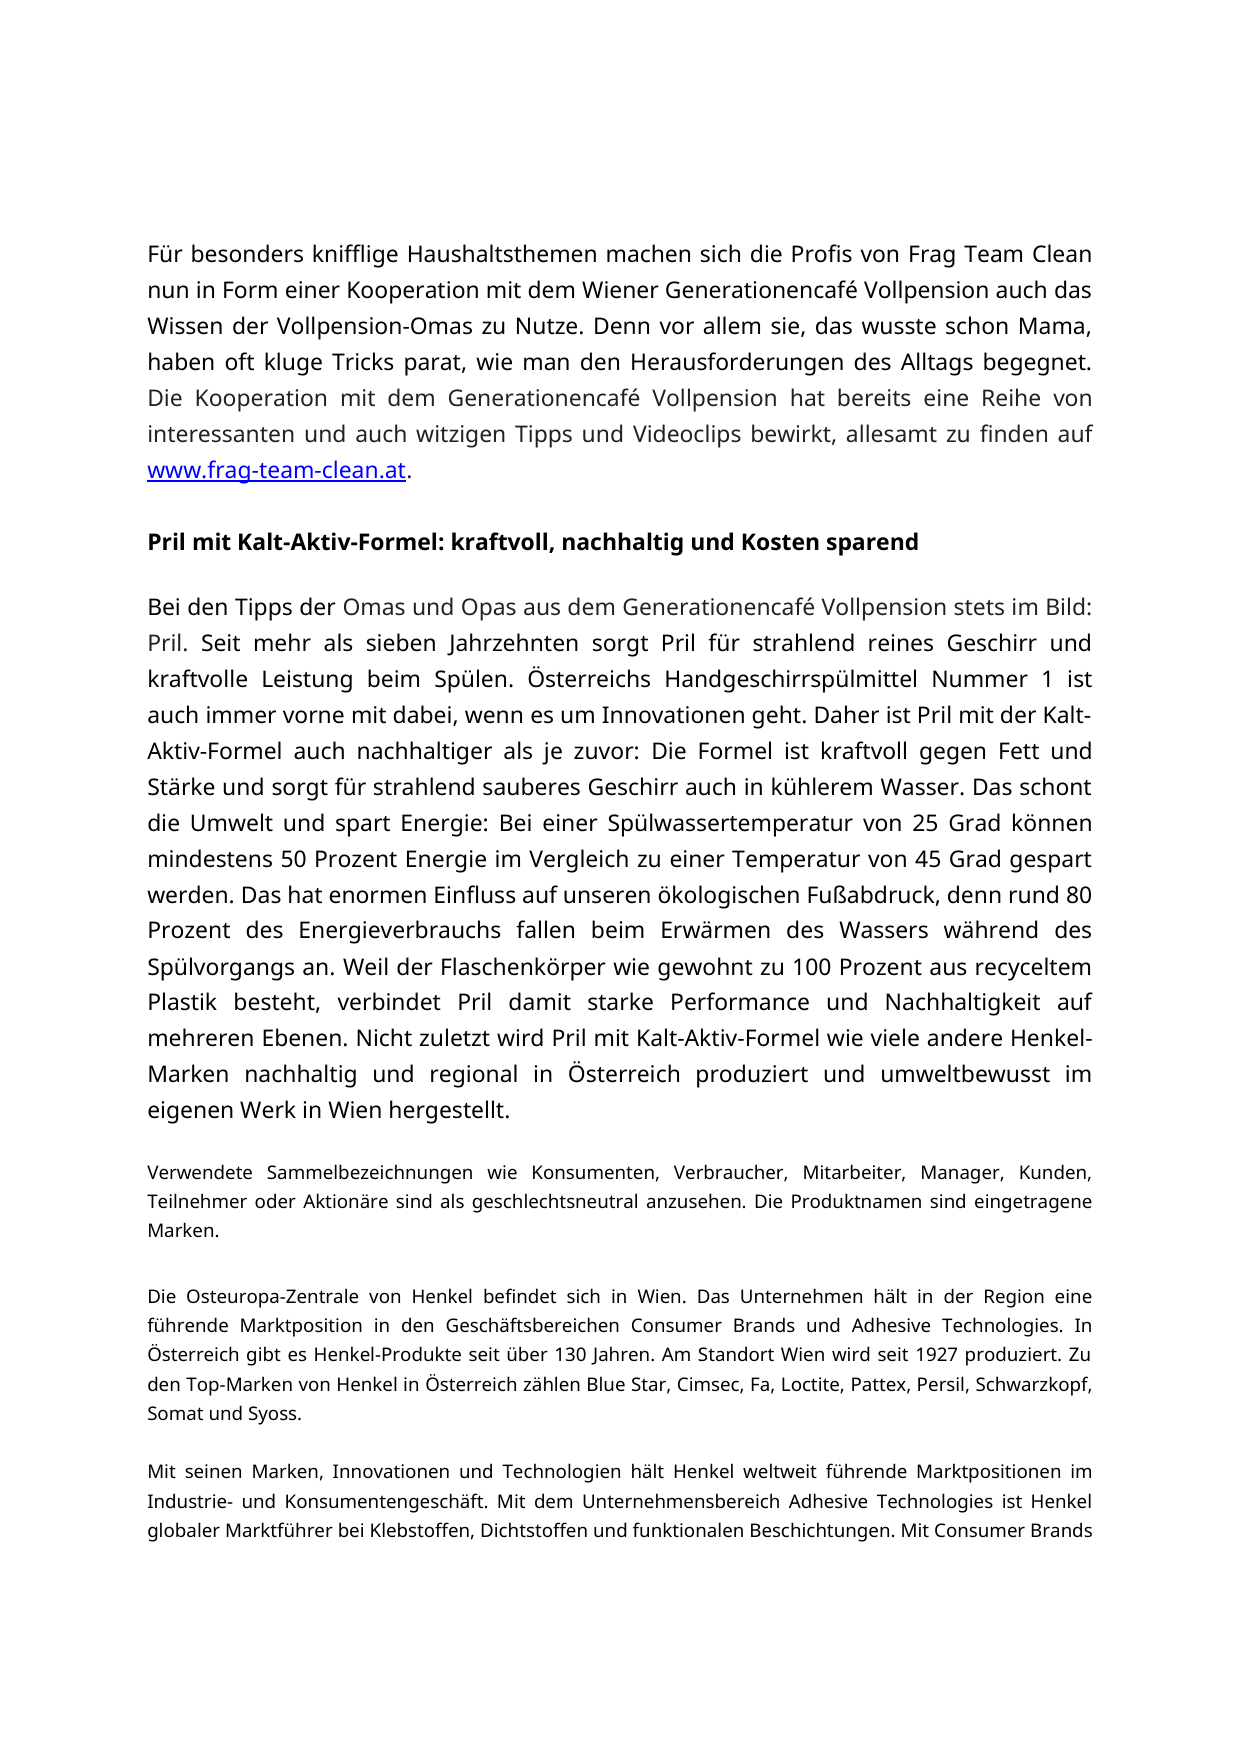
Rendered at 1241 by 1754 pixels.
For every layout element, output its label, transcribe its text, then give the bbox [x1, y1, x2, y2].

text Pril mit Kalt-Aktiv-Formel: kraftvoll, nachhaltig und Kosten sparend [147, 526, 1093, 557]
text Für besonders knifflige Haushaltsthemen machen sich die Profis von Frag Team Clean nun in Form einer Kooperation mit dem Wiener Generationencafé Vollpension auch das Wissen der Vollpension-Omas zu Nutze. Denn vor allem sie, das wusste schon Mama, haben oft kluge Tricks parat, wie man den Herausforderungen des Alltags begegnet. Die Kooperation mit dem Generationencafé Vollpension hat bereits eine Reihe von interessanten und auch witzigen Tipps und Videoclips bewirkt, allesamt zu finden auf www.frag-team-clean.at. [147, 238, 1093, 521]
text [147, 1459, 1093, 1543]
text Die Osteuropa-Zentrale von Henkel befindet sich in Wien. Das Unternehmen hält in der Region eine führende Marktposition in den Geschäftsbereichen Consumer Brands und Adhesive Technologies. In Österreich gibt es Henkel-Produkte seit über 130 Jahren. Am Standort Wien wird seit 1927 produziert. Zu den Top-Marken von Henkel in Österreich zählen Blue Star, Cimsec, Fa, Loctite, Pattex, Persil, Schwarzkopf, Somat und Syoss. [147, 1283, 1093, 1426]
text Verwendete Sammelbezeichnungen wie Konsumenten, Verbraucher, Mitarbeiter, Manager, Kunden, Teilnehmer oder Aktionäre sind als geschlechtsneutral anzusehen. Die Produktnamen sind eingetragene Marken. [147, 1159, 1093, 1243]
text Bei den Tipps der Omas und Opas aus dem Generationencafé Vollpension stets im Bild: Pril. Seit mehr als sieben Jahrzehnten sorgt Pril für strahlend reines Geschirr und kraftvolle Leistung beim Spülen. Österreichs Handgeschirrspülmittel Nummer 1 ist auch immer vorne mit dabei, wenn es um Innovationen geht. Daher ist Pril mit der Kalt-Aktiv-Formel auch nachhaltiger als je zuvor: Die Formel ist kraftvoll gegen Fett und Stärke und sorgt für strahlend sauberes Geschirr auch in kühlerem Wasser. Das schont die Umwelt und spart Energie: Bei einer Spülwassertemperatur von 25 Grad können mindestens 50 Prozent Energie im Vergleich zu einer Temperatur von 45 Grad gespart werden. Das hat enormen Einfluss auf unseren ökologischen Fußabdruck, denn rund 80 Prozent des Energieverbrauchs fallen beim Erwärmen des Wassers während des Spülvorgangs an. Weil der Flaschenkörper wie gewohnt zu 100 Prozent aus recyceltem Plastik besteht, verbindet Pril damit starke Performance und Nachhaltigkeit auf mehreren Ebenen. Nicht zuletzt wird Pril mit Kalt-Aktiv-Formel wie viele andere Henkel-Marken nachhaltig und regional in Österreich produziert und umweltbewusst im eigenen Werk in Wien hergestellt. [147, 591, 1093, 1125]
